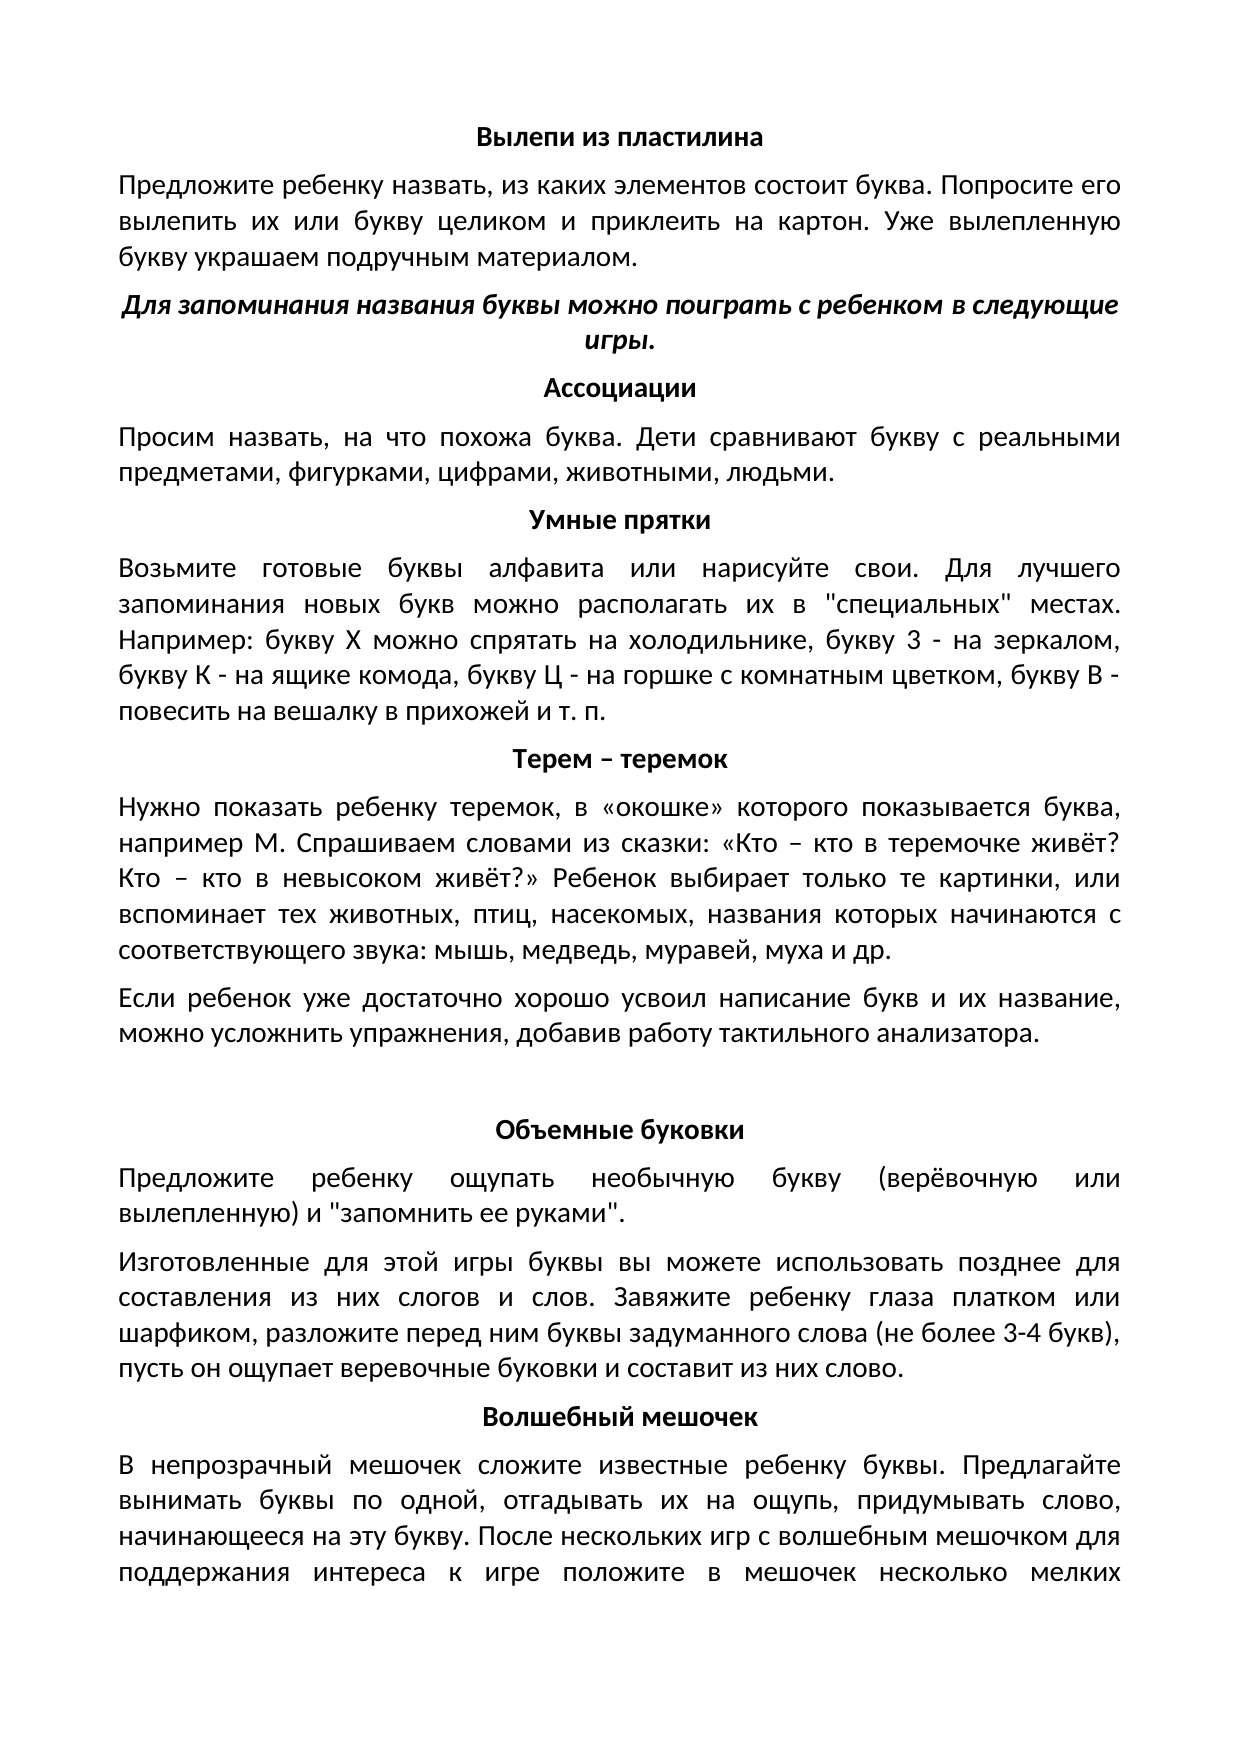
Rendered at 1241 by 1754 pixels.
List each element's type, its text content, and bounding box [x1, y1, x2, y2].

text Волшебный мешочек [118, 1398, 1122, 1433]
text Вылепи из пластилина [118, 118, 1122, 154]
text Нужно показать ребенку теремок, в «окошке» которого показывается буква, например М. Спрашиваем словами из сказки: «Кто – кто в теремочке живёт? Кто – кто в невысоком живёт?» Ребенок выбирает только те картинки, или вспоминает тех животных, птиц, насекомых, названия которых начинаются с соответствующего звука: мышь, медведь, муравей, муха и др. [118, 788, 1122, 966]
text Изготовленные для этой игры буквы вы можете использовать позднее для составления из них слогов и слов. Завяжите ребенку глаза платком или шарфиком, разложите перед ним буквы задуманного слова (не более 3-4 букв), пусть он ощупает веревочные буковки и составит из них слово. [118, 1243, 1122, 1385]
text Возьмите готовые буквы алфавита или нарисуйте свои. Для лучшего запоминания новых букв можно располагать их в "специальных" местах. Например: букву X можно спрятать на холодильнике, букву 3 - на зеркалом, букву К - на ящике комода, букву Ц - на горшке с комнатным цветком, букву В - повесить на вешалку в прихожей и т. п. [118, 549, 1122, 728]
text Терем – теремок [118, 740, 1122, 776]
text Для запоминания названия буквы можно поиграть с ребенком в следующие игры. [118, 286, 1122, 357]
text Объемные буковки [118, 1111, 1122, 1146]
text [118, 1446, 1122, 1588]
text Предложите ребенку ощупать необычную букву (верёвочную или вылепленную) и "запомнить ее руками". [118, 1159, 1122, 1230]
text Ассоциации [118, 369, 1122, 405]
text Просим назвать, на что похожа буква. Дети сравнивают букву с реальными предметами, фигурками, цифрами, животными, людьми. [118, 418, 1122, 489]
text Предложите ребенку назвать, из каких элементов состоит буква. Попросите его вылепить их или букву целиком и приклеить на картон. Уже вылепленную букву украшаем подручным материалом. [118, 166, 1122, 273]
text Если ребенок уже достаточно хорошо усвоил написание букв и их название, можно усложнить упражнения, добавив работу тактильного анализатора. [118, 979, 1122, 1050]
text Умные прятки [118, 501, 1122, 537]
